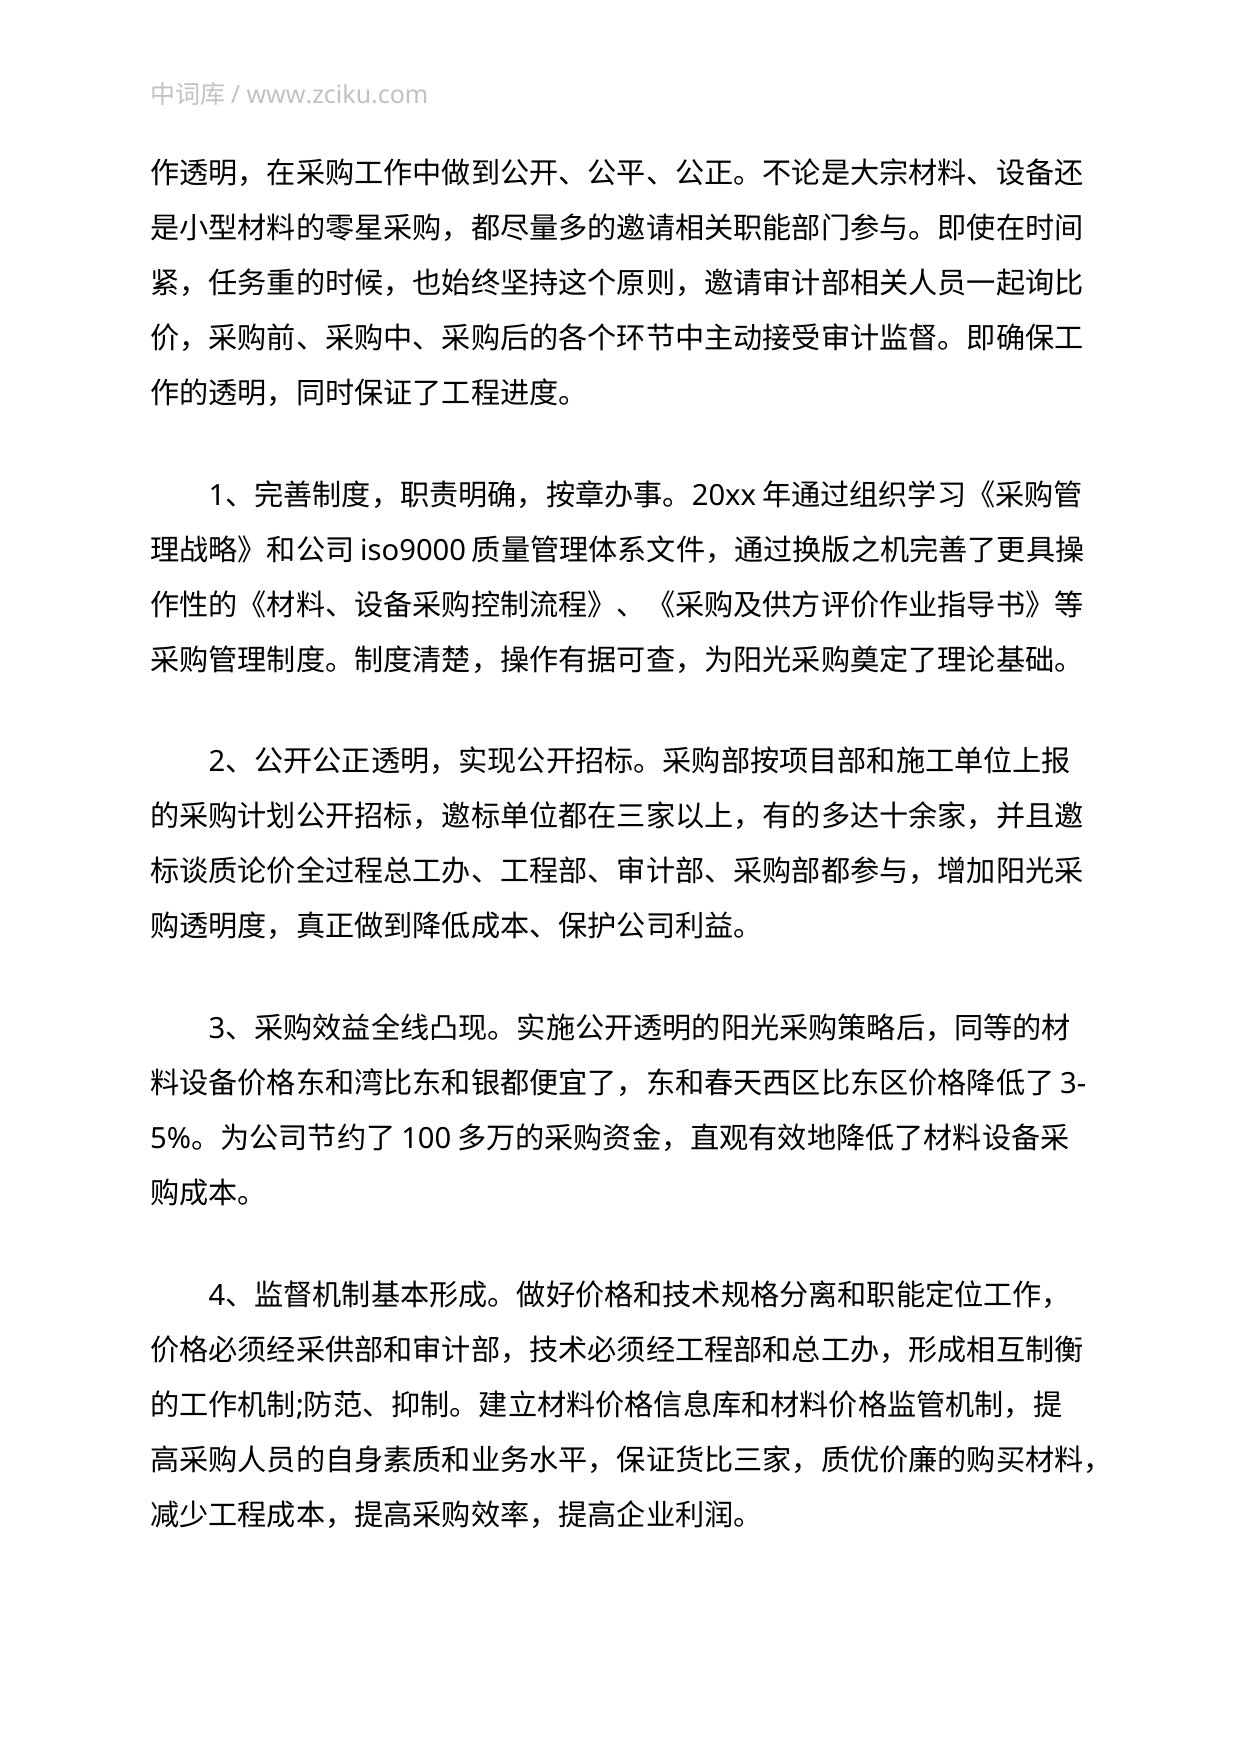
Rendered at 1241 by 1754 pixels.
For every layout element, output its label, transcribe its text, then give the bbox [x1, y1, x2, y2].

text 2、公开公正透明，实现公开招标。采购部按项目部和施工单位上报的采购计划公开招标，邀标单位都在三家以上，有的多达十余家，并且邀标谈质论价全过程总工办、工程部、审计部、采购部都参与，增加阳光采购透明度，真正做到降低成本、保护公司利益。 [150, 738, 1090, 945]
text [150, 150, 1090, 412]
text 1、完善制度，职责明确，按章办事。20xx年通过组织学习《采购管理战略》和公司iso9000质量管理体系文件，通过换版之机完善了更具操作性的《材料、设备采购控制流程》、《采购及供方评价作业指导书》等采购管理制度。制度清楚，操作有据可查，为阳光采购奠定了理论基础。 [150, 471, 1090, 678]
text 4、监督机制基本形成。做好价格和技术规格分离和职能定位工作，价格必须经采供部和审计部，技术必须经工程部和总工办，形成相互制衡的工作机制;防范、抑制。建立材料价格信息库和材料价格监管机制，提高采购人员的自身素质和业务水平，保证货比三家，质优价廉的购买材料，减少工程成本，提高采购效率，提高企业利润。 [150, 1271, 1090, 1533]
text 3、采购效益全线凸现。实施公开透明的阳光采购策略后，同等的材料设备价格东和湾比东和银都便宜了，东和春天西区比东区价格降低了3-5%。为公司节约了100多万的采购资金，直观有效地降低了材料设备采购成本。 [150, 1004, 1090, 1212]
